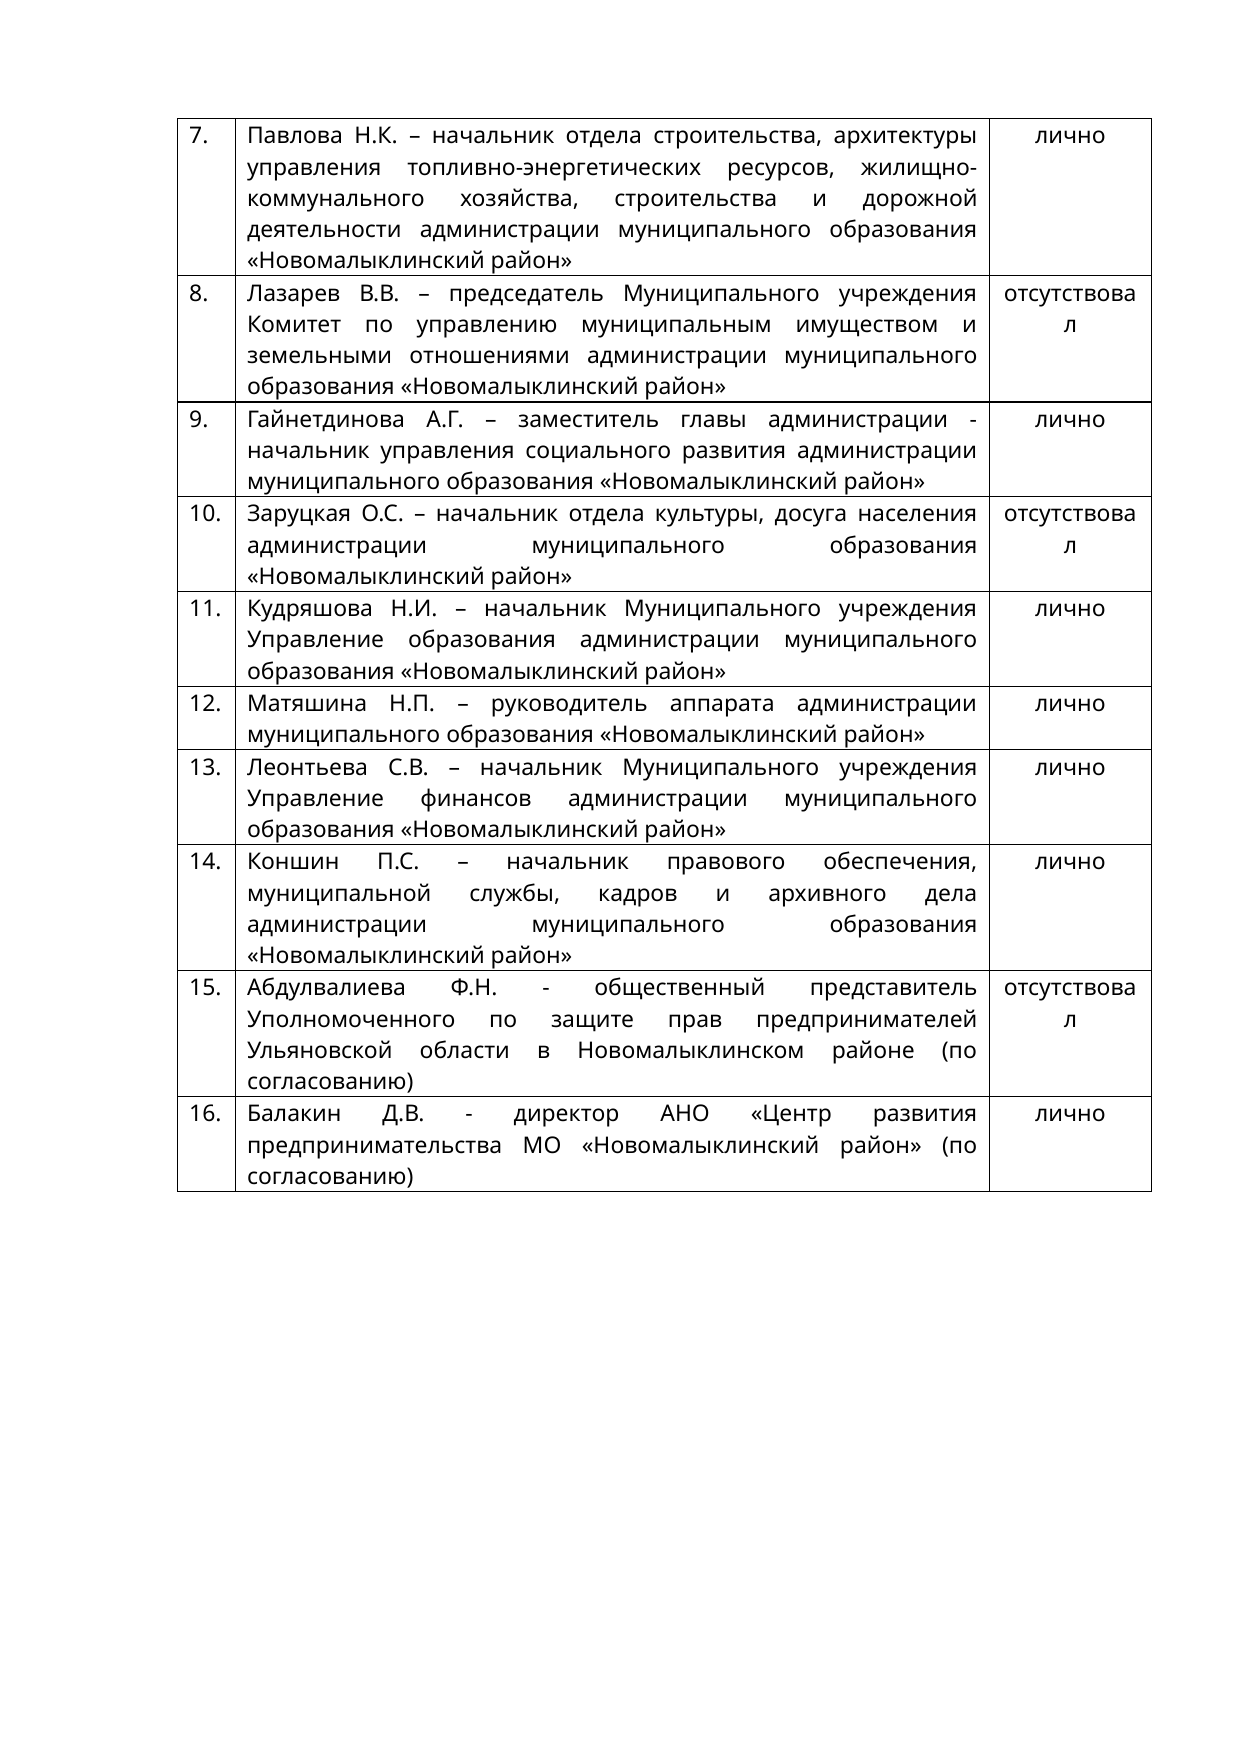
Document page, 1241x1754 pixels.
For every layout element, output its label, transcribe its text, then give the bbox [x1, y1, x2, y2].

table_cell Леонтьева С.В. – начальник Муниципального учреждения Управление финансов администрации муниципального образования «Новомалыклинский район» [236, 750, 989, 844]
table_cell Коншин П.С. – начальник правового обеспечения, муниципальной службы, кадров и архивного дела администрации муниципального образования «Новомалыклинский район» [236, 845, 989, 970]
table_cell лично [990, 403, 1151, 496]
table_cell 14. [178, 845, 235, 970]
table_cell Балакин Д.В. - директор АНО «Центр развития предпринимательства МО «Новомалыклинский район» (по согласованию) [236, 1097, 989, 1191]
table_cell 13. [178, 750, 235, 844]
table_cell 7. [178, 119, 235, 275]
table_cell отсутствовал [990, 276, 1151, 401]
table_cell отсутствовал [990, 497, 1151, 591]
table_cell лично [990, 750, 1151, 844]
table_cell Матяшина Н.П. – руководитель аппарата администрации муниципального образования «Новомалыклинский район» [236, 687, 989, 749]
table_cell Заруцкая О.С. – начальник отдела культуры, досуга населения администрации муниципального образования «Новомалыклинский район» [236, 497, 989, 591]
table_cell 15. [178, 971, 235, 1096]
table_cell Кудряшова Н.И. – начальник Муниципального учреждения Управление образования администрации муниципального образования «Новомалыклинский район» [236, 592, 989, 686]
table_cell 10. [178, 497, 235, 591]
table_cell Абдулвалиева Ф.Н. - общественный представитель Уполномоченного по защите прав предпринимателей Ульяновской области в Новомалыклинском районе (по согласованию) [236, 971, 989, 1096]
table_cell лично [990, 1097, 1151, 1191]
table_cell 16. [178, 1097, 235, 1191]
table_cell 8. [178, 276, 235, 401]
table_cell лично [990, 119, 1151, 275]
table_cell Павлова Н.К. – начальник отдела строительства, архитектуры управления топливно-энергетических ресурсов, жилищно-коммунального хозяйства, строительства и дорожной деятельности администрации муниципального образования «Новомалыклинский район» [236, 119, 989, 275]
table_cell лично [990, 592, 1151, 686]
table_cell лично [990, 845, 1151, 970]
table_cell Гайнетдинова А.Г. – заместитель главы администрации - начальник управления социального развития администрации муниципального образования «Новомалыклинский район» [236, 403, 989, 496]
table_cell 12. [178, 687, 235, 749]
table_cell отсутствовал [990, 971, 1151, 1096]
table_cell 11. [178, 592, 235, 686]
table_cell Лазарев В.В. – председатель Муниципального учреждения Комитет по управлению муниципальным имуществом и земельными отношениями администрации муниципального образования «Новомалыклинский район» [236, 276, 989, 401]
table_cell 9. [178, 403, 235, 496]
table_cell лично [990, 687, 1151, 749]
